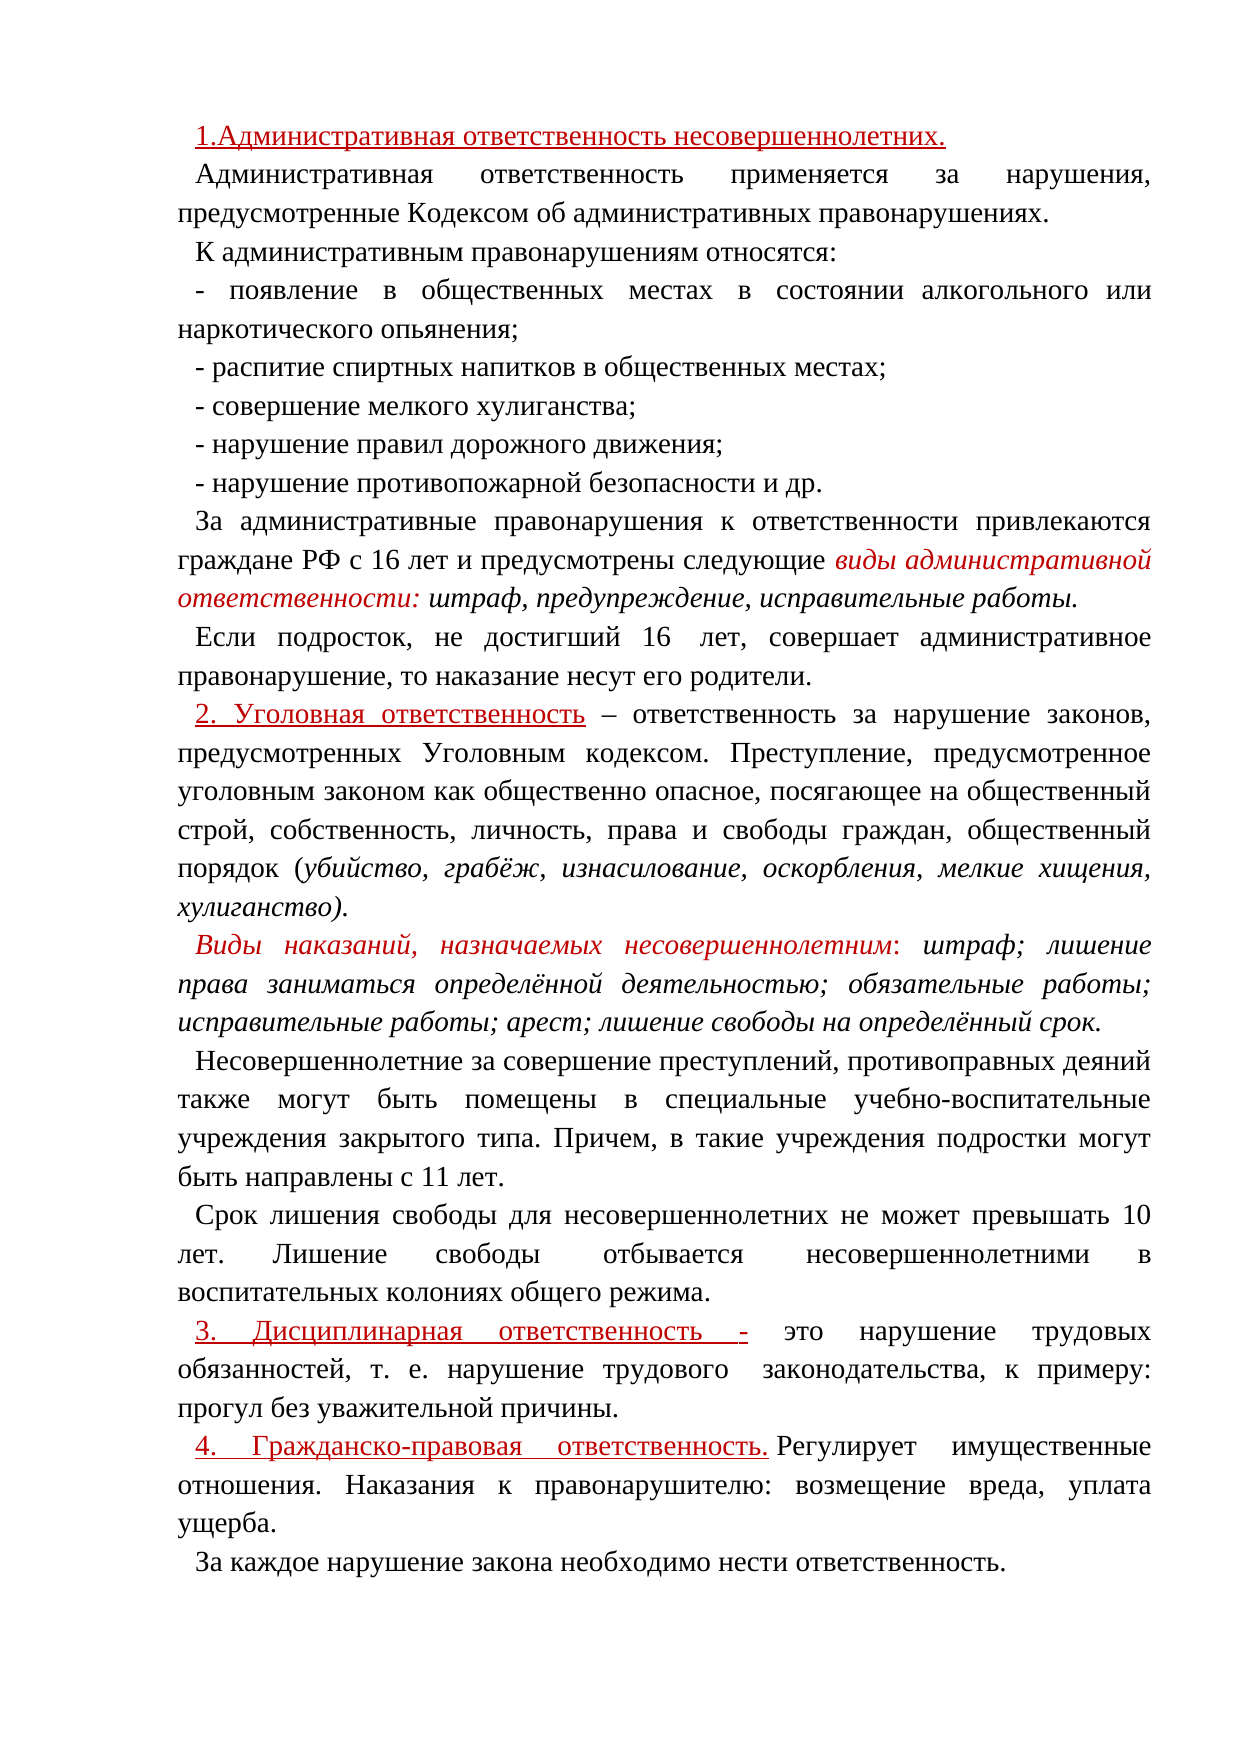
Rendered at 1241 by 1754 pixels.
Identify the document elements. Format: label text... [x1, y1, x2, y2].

text 3. Дисциплинарная ответственность - это нарушение трудовых обязанностей, т. е. нарушение трудового законодательства, к примеру: прогул без уважительной причины. [177, 1313, 1152, 1423]
text - появление в общественных местах в состоянии алкогольного или наркотического опьянения; [177, 272, 1152, 344]
text К административным правонарушениям относятся: [177, 234, 1152, 267]
text - нарушение правил дорожного движения; [177, 426, 1152, 460]
text - распитие спиртных напитков в общественных местах; [177, 349, 1152, 383]
text 4. Гражданско-правовая ответственность. Регулирует имущественные отношения. Наказания к правонарушителю: возмещение вреда, уплата ущерба. [177, 1428, 1152, 1539]
text 1.Административная ответственность несовершеннолетних. [177, 118, 1152, 152]
text Если подросток, не достигший 16 лет, совершает административное правонарушение, то наказание несут его родители. [177, 619, 1152, 691]
text - нарушение противопожарной безопасности и др. [177, 465, 1152, 498]
text Срок лишения свободы для несовершеннолетних не может превышать 10 лет. Лишение свободы отбывается несовершеннолетними в воспитательных колониях общего режима. [177, 1197, 1152, 1308]
text Несовершеннолетние за совершение преступлений, противоправных деяний также могут быть помещены в специальные учебно-воспитательные учреждения закрытого типа. Причем, в такие учреждения подростки могут быть направлены с 11 лет. [177, 1043, 1152, 1192]
text За каждое нарушение закона необходимо нести ответственность. [177, 1544, 1152, 1578]
text 2. Уголовная ответственность – ответственность за нарушение законов, предусмотренных Уголовным кодексом. Преступление, предусмотренное уголовным законом как общественно опасное, посягающее на общественный строй, собственность, личность, права и свободы граждан, общественный порядок (убийство, грабёж, изнасилование, оскорбления, мелкие хищения, хулиганство). [177, 696, 1152, 922]
text Виды наказаний, назначаемых несовершеннолетним: штраф; лишение права заниматься определённой деятельностью; обязательные работы; исправительные работы; арест; лишение свободы на определённый срок. [177, 927, 1152, 1038]
text - совершение мелкого хулиганства; [177, 388, 1152, 421]
text За административные правонарушения к ответственности привлекаются граждане РФ с 16 лет и предусмотрены следующие виды административной ответственности: штраф, предупреждение, исправительные работы. [177, 503, 1152, 614]
text Административная ответственность применяется за нарушения, предусмотренные Кодексом об административных правонарушениях. [177, 157, 1152, 229]
